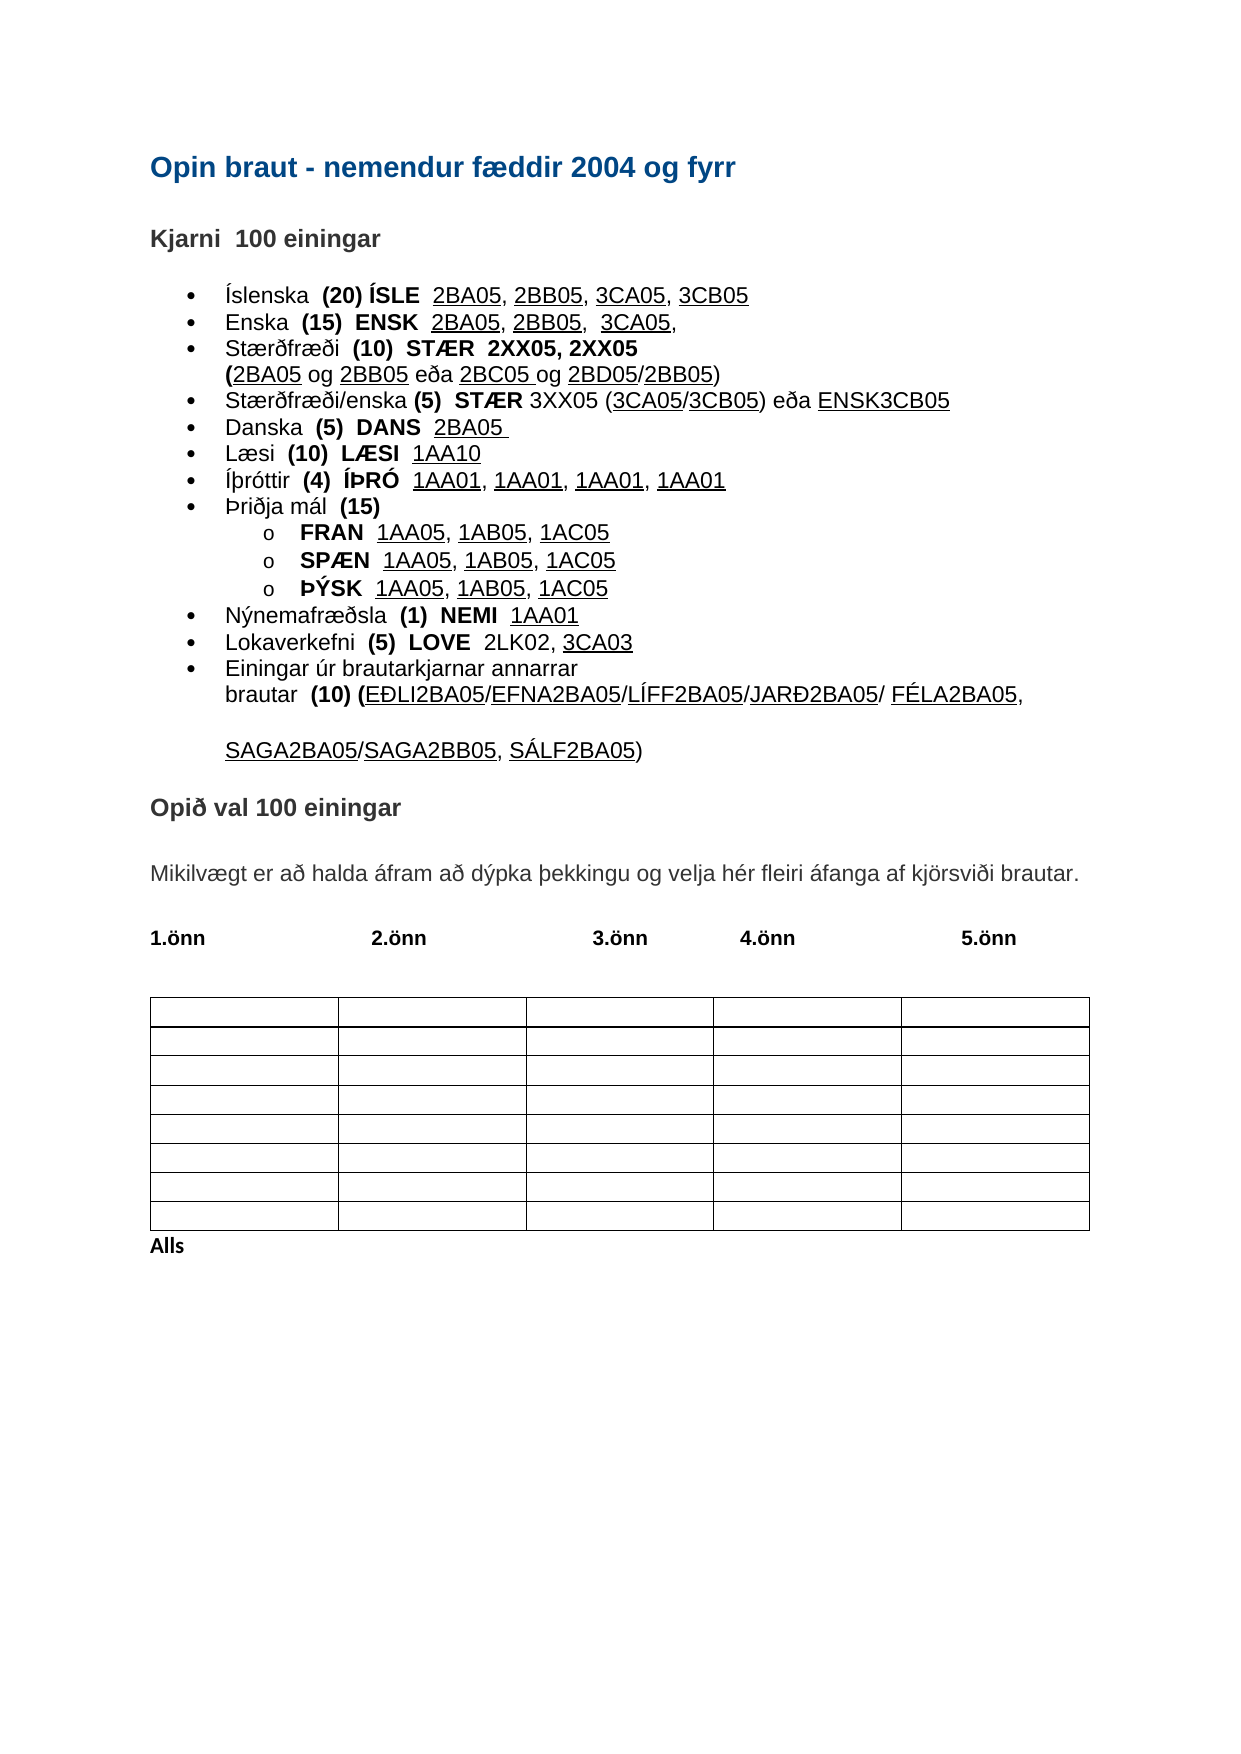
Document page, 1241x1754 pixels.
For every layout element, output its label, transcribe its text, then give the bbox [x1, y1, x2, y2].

list Íslenska (20) ÍSLE 2BA05, 2BB05, 3CA05, 3CB05 [187, 282, 1090, 308]
table_cell [714, 1056, 901, 1084]
list Lokaverkefni (5) LOVE 2LK02, 3CA03 [187, 629, 1090, 655]
list Stærðfræði/enska (5) STÆR 3XX05 (3CA05/3CB05) eða ENSK3CB05 [187, 387, 1090, 414]
table_cell [902, 1056, 1089, 1084]
table_cell [339, 1086, 526, 1113]
table_cell [902, 1115, 1089, 1143]
list ÞÝSK 1AA05, 1AB05, 1AC05 [262, 575, 1090, 602]
table_cell [527, 1115, 713, 1143]
table_cell [527, 1086, 713, 1113]
table_cell [714, 1086, 901, 1113]
table_cell [902, 1086, 1089, 1113]
table_cell [714, 1173, 901, 1201]
table_cell [902, 1028, 1089, 1055]
table_cell [151, 1056, 338, 1084]
table_header [714, 998, 901, 1026]
table_cell [527, 1202, 713, 1230]
table_cell [151, 1115, 338, 1143]
list FRAN 1AA05, 1AB05, 1AC05 [262, 519, 1090, 547]
list Danska (5) DANS 2BA05 [187, 414, 1090, 440]
table_cell [151, 1202, 338, 1230]
table_cell [714, 1028, 901, 1055]
table_header [902, 998, 1089, 1026]
list Enska (15) ENSK 2BA05, 2BB05, 3CA05, [187, 308, 1090, 335]
table_cell [527, 1173, 713, 1201]
table_cell [527, 1144, 713, 1172]
text Kjarni 100 einingar [150, 224, 1090, 253]
table_header [339, 998, 526, 1026]
list Einingar úr brautarkjarnar annarrar brautar (10) (EÐLI2BA05/EFNA2BA05/LÍFF2BA05/JARÐ2BA05/ FÉLA2BA05, [187, 655, 1090, 708]
table_header [151, 998, 338, 1026]
list Læsi (10) LÆSI 1AA10 [187, 440, 1090, 467]
list Þriðja mál (15) [187, 493, 1090, 519]
table_cell [714, 1144, 901, 1172]
table_header [527, 998, 713, 1026]
table_cell [339, 1056, 526, 1084]
table_cell [339, 1028, 526, 1055]
table_cell [151, 1086, 338, 1113]
table_cell [339, 1144, 526, 1172]
table_cell [902, 1173, 1089, 1201]
list Stærðfræði (10) STÆR 2XX05, 2XX05 (2BA05 og 2BB05 eða 2BC05 og 2BD05/2BB05) [187, 335, 1090, 387]
text Alls [150, 1231, 1090, 1259]
table_cell [527, 1056, 713, 1084]
text 1.önn 2.önn 3.önn 4.önn 5.önn [150, 926, 1090, 978]
table_cell [902, 1202, 1089, 1230]
table_cell [714, 1202, 901, 1230]
table_cell [151, 1144, 338, 1172]
list Nýnemafræðsla (1) NEMI 1AA01 [187, 602, 1090, 629]
list Íþróttir (4) ÍÞRÓ 1AA01, 1AA01, 1AA01, 1AA01 [187, 467, 1090, 493]
text Opið val 100 einingar [150, 792, 1090, 821]
table_cell [714, 1115, 901, 1143]
table_cell [527, 1028, 713, 1055]
list SPÆN 1AA05, 1AB05, 1AC05 [262, 547, 1090, 575]
text SAGA2BA05/SAGA2BB05, SÁLF2BA05) [225, 737, 1090, 763]
text Mikilvægt er að halda áfram að dýpka þekkingu og velja hér fleiri áfanga af kjörsviði brautar. [150, 860, 1090, 887]
text Opin braut - nemendur fæddir 2004 og fyrr [150, 150, 1090, 183]
table_cell [151, 1028, 338, 1055]
table_cell [339, 1173, 526, 1201]
table_cell [339, 1202, 526, 1230]
table_cell [339, 1115, 526, 1143]
table_cell [151, 1173, 338, 1201]
table_cell [902, 1144, 1089, 1172]
